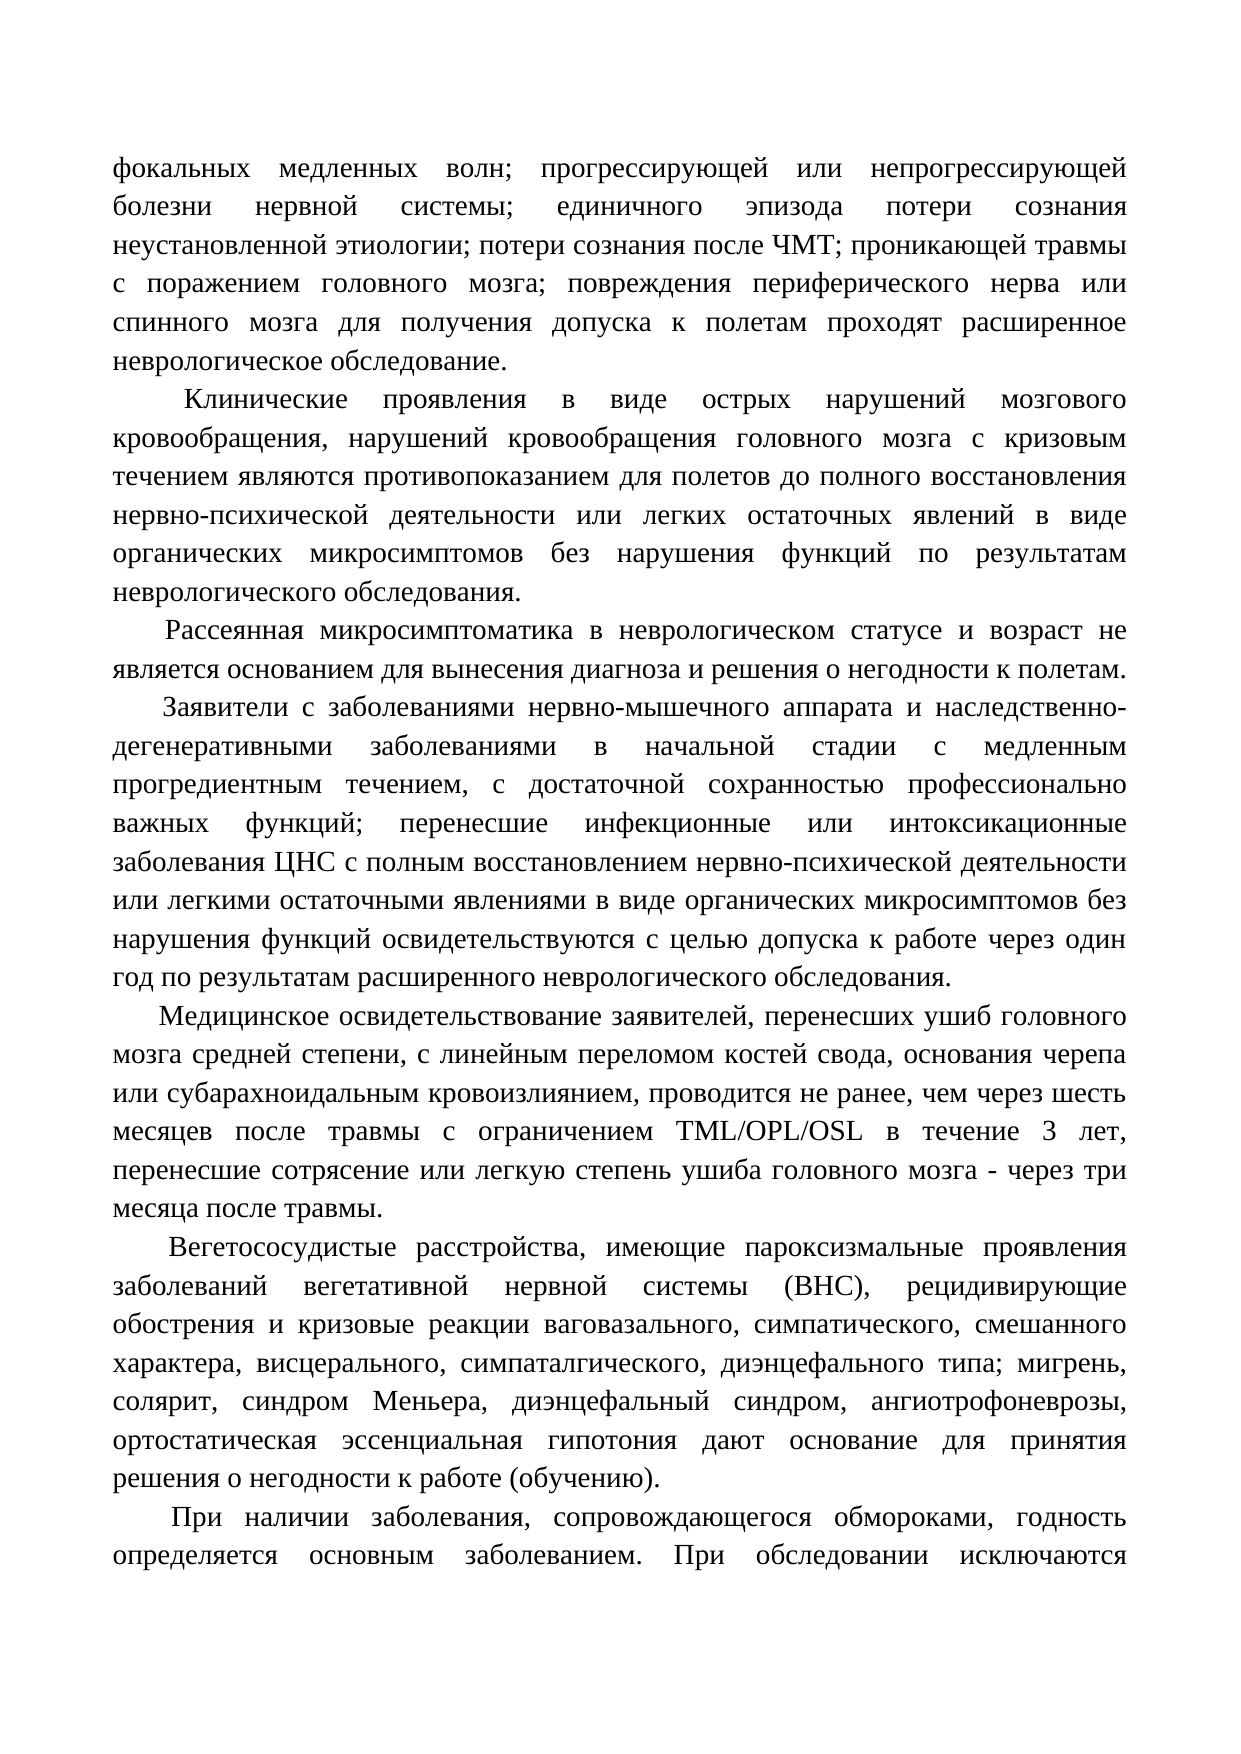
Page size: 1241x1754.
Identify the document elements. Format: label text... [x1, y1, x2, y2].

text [112, 1499, 1128, 1571]
text Клинические проявления в виде острых нарушений мозгового кровообращения, нарушений кровообращения головного мозга с кризовым течением являются противопоказанием для полетов до полного восстановления нервно-психической деятельности или легких остаточных явлений в виде органических микросимптомов без нарушения функций по результатам неврологического обследования. [112, 381, 1128, 607]
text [112, 150, 1128, 376]
text Рассеянная микросимптоматика в неврологическом статусе и возраст не является основанием для вынесения диагноза и решения о негодности к полетам. [112, 612, 1128, 684]
text Вегетососудистые расстройства, имеющие пароксизмальные проявления заболеваний вегетативной нервной системы (ВНС), рецидивирующие обострения и кризовые реакции ваговазального, симпатического, смешанного характера, висцерального, симпаталгического, диэнцефального типа; мигрень, солярит, синдром Меньера, диэнцефальный синдром, ангиотрофоневрозы, ортостатическая эссенциальная гипотония дают основание для принятия решения о негодности к работе (обучению). [112, 1229, 1128, 1494]
text Заявители с заболеваниями нервно-мышечного аппарата и наследственно-дегенеративными заболеваниями в начальной стадии с медленным прогредиентным течением, с достаточной сохранностью профессионально важных функций; перенесшие инфекционные или интоксикационные заболевания ЦНС с полным восстановлением нервно-психической деятельности или легкими остаточными явлениями в виде органических микросимптомов без нарушения функций освидетельствуются с целью допуска к работе через один год по результатам расширенного неврологического обследования. [112, 689, 1128, 993]
text Медицинское освидетельствование заявителей, перенесших ушиб головного мозга средней степени, с линейным переломом костей свода, основания черепа или субарахноидальным кровоизлиянием, проводится не ранее, чем через шесть месяцев после травмы с ограничением TML/OPL/OSL в течение 3 лет, перенесшие сотрясение или легкую степень ушиба головного мозга - через три месяца после травмы. [112, 998, 1128, 1224]
